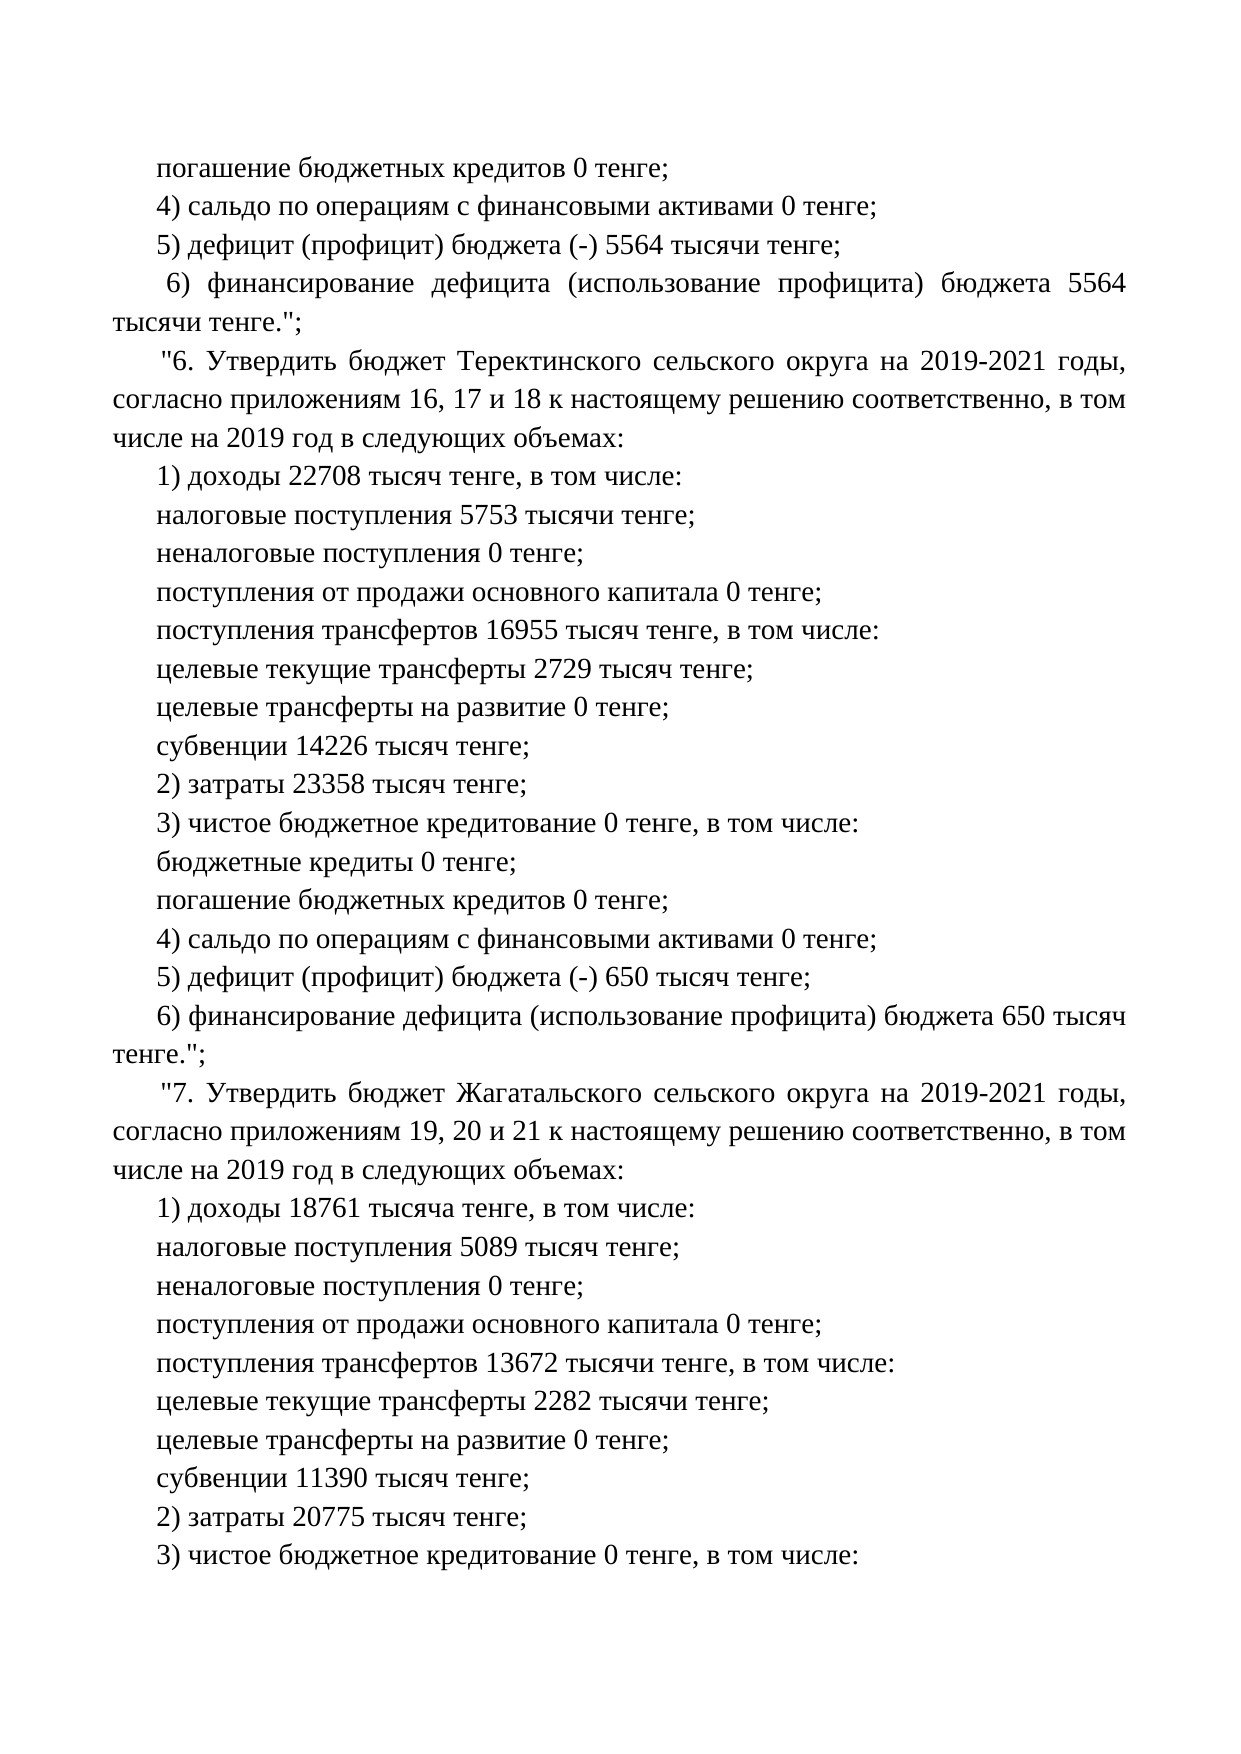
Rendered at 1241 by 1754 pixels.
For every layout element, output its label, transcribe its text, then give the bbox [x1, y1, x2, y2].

text 6) финансирование дефицита (использование профицита) бюджета 650 тысяч тенге."; [112, 998, 1128, 1070]
text 4) сальдо по операциям с финансовыми активами 0 тенге; [112, 188, 1128, 222]
text "7. Утвердить бюджет Жагатальского сельского округа на 2019-2021 годы, согласно приложениям 19, 20 и 21 к настоящему решению соответственно, в том числе на 2019 год в следующих объемах: [112, 1075, 1128, 1186]
text неналоговые поступления 0 тенге; [112, 1268, 1128, 1301]
text погашение бюджетных кредитов 0 тенге; [112, 882, 1128, 916]
text целевые текущие трансферты 2282 тысячи тенге; [112, 1383, 1128, 1417]
text целевые текущие трансферты 2729 тысяч тенге; [112, 651, 1128, 684]
text 5) дефицит (профицит) бюджета (-) 5564 тысячи тенге; [112, 227, 1128, 261]
text 2) затраты 20775 тысяч тенге; [112, 1499, 1128, 1532]
text погашение бюджетных кредитов 0 тенге; [112, 150, 1128, 183]
text бюджетные кредиты 0 тенге; [112, 844, 1128, 877]
text субвенции 11390 тысяч тенге; [112, 1460, 1128, 1494]
text 3) чистое бюджетное кредитование 0 тенге, в том числе: [112, 1537, 1128, 1571]
text 3) чистое бюджетное кредитование 0 тенге, в том числе: [112, 805, 1128, 839]
text налоговые поступления 5753 тысячи тенге; [112, 497, 1128, 530]
text неналоговые поступления 0 тенге; [112, 535, 1128, 569]
text 2) затраты 23358 тысяч тенге; [112, 767, 1128, 800]
text поступления трансфертов 13672 тысячи тенге, в том числе: [112, 1345, 1128, 1378]
text поступления от продажи основного капитала 0 тенге; [112, 574, 1128, 607]
text 5) дефицит (профицит) бюджета (-) 650 тысяч тенге; [112, 959, 1128, 993]
text налоговые поступления 5089 тысяч тенге; [112, 1229, 1128, 1263]
text целевые трансферты на развитие 0 тенге; [112, 1422, 1128, 1455]
text поступления от продажи основного капитала 0 тенге; [112, 1306, 1128, 1340]
text целевые трансферты на развитие 0 тенге; [112, 689, 1128, 723]
text субвенции 14226 тысяч тенге; [112, 728, 1128, 762]
text "6. Утвердить бюджет Теректинского сельского округа на 2019-2021 годы, согласно приложениям 16, 17 и 18 к настоящему решению соответственно, в том числе на 2019 год в следующих объемах: [112, 343, 1128, 453]
text 4) сальдо по операциям с финансовыми активами 0 тенге; [112, 921, 1128, 954]
text 1) доходы 22708 тысяч тенге, в том числе: [112, 458, 1128, 492]
text 1) доходы 18761 тысяча тенге, в том числе: [112, 1191, 1128, 1224]
text поступления трансфертов 16955 тысяч тенге, в том числе: [112, 612, 1128, 646]
text 6) финансирование дефицита (использование профицита) бюджета 5564 тысячи тенге."; [112, 266, 1128, 338]
